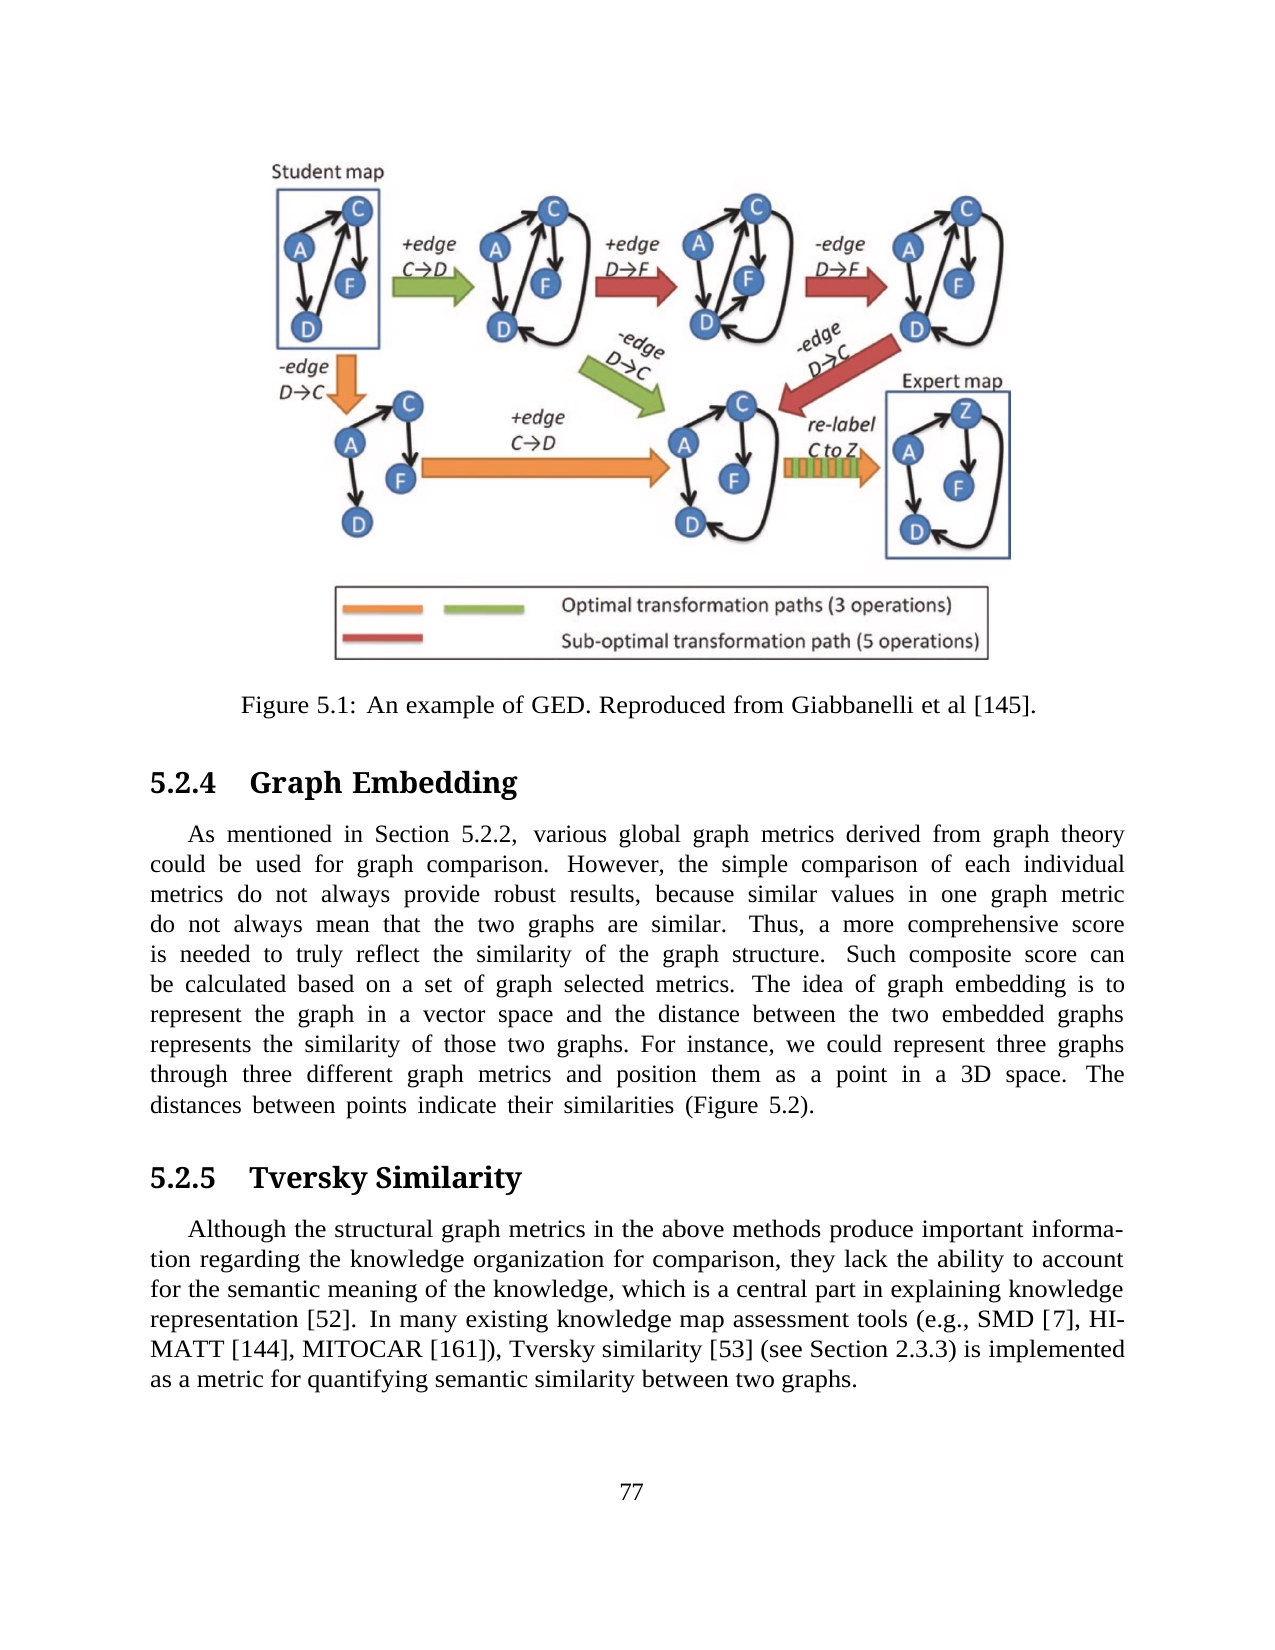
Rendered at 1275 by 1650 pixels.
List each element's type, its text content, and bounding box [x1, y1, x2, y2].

text Although the structural graph metrics in the above methods produce important informa- tion regarding the knowledge organization for comparison, they lack the ability to account for the semantic meaning of the knowledge, which is a central part in explaining knowledge representation [52]. In many existing knowledge map assessment tools (e.g., SMD [7], HI- MATT [144], MITOCAR [161]), Tversky similarity [53] (see Section 2.3.3) is implemented as a metric for quantifying semantic similarity between two graphs. [150, 1214, 1125, 1393]
subtitle Graph Embedding [150, 763, 1154, 802]
picture [269, 160, 1018, 661]
text Figure 5.1: An example of GED. Reproduced from Giabbanelli et al [145]. [241, 691, 1154, 719]
subtitle Tversky Similarity [150, 1158, 1154, 1197]
text As mentioned in Section 5.2.2, various global graph metrics derived from graph theory could be used for graph comparison. However, the simple comparison of each individual metrics do not always provide robust results, because similar values in one graph metric do not always mean that the two graphs are similar. Thus, a more comprehensive score is needed to truly reflect the similarity of the graph structure. Such composite score can be calculated based on a set of graph selected metrics. The idea of graph embedding is to represent the graph in a vector space and the distance between the two embedded graphs represents the similarity of those two graphs. For instance, we could represent three graphs through three different graph metrics and position them as a point in a 3D space. The distances between points indicate their similarities (Figure 5.2). [150, 819, 1125, 1118]
